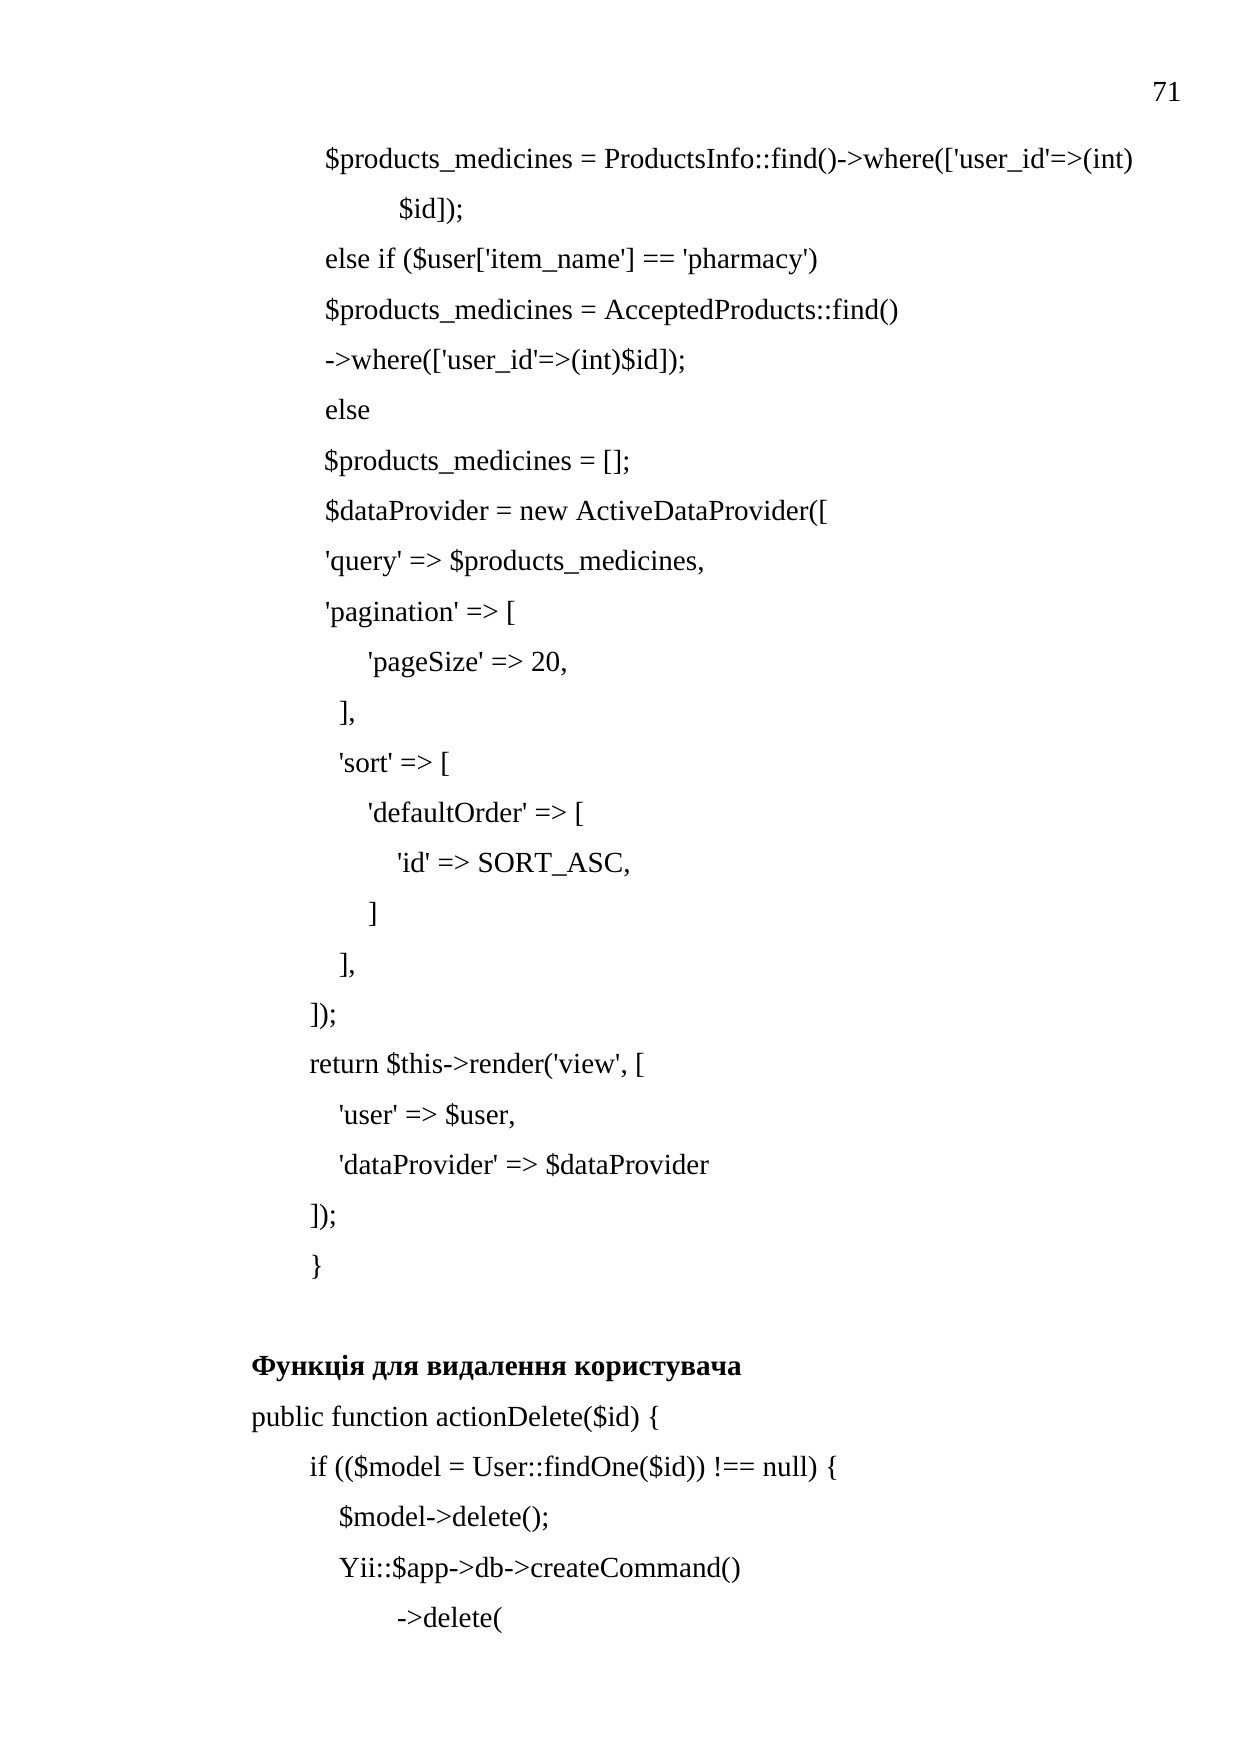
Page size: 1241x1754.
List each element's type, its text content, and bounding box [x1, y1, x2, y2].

text Функція для видалення користувача [177, 1348, 1181, 1382]
text 'query' => $products_medicines, [177, 543, 1181, 577]
text 'pageSize' => 20, [177, 644, 1181, 678]
text 'pagination' => [ [177, 594, 1181, 627]
text ] [177, 896, 1181, 929]
text ->delete( [177, 1600, 1181, 1633]
text ]); [177, 996, 1181, 1030]
text } [177, 1248, 1181, 1281]
text 'defaultOrder' => [ [177, 795, 1181, 828]
text return $this->render('view', [ [177, 1047, 1181, 1080]
text 'id' => SORT_ASC, [177, 845, 1181, 879]
text $products_medicines = ProductsInfo::find()->where(['user_id'=>(int) $id]); [177, 141, 1181, 225]
text public function actionDelete($id) { [177, 1399, 1181, 1432]
text else [177, 392, 1181, 426]
text if (($model = User::findOne($id)) !== null) { [177, 1449, 1181, 1483]
text $products_medicines = AcceptedProducts::find() [177, 292, 1181, 325]
text ->where(['user_id'=>(int)$id]); [177, 342, 1181, 376]
text Yii::$app->db->createCommand() [177, 1550, 1181, 1583]
text $products_medicines = []; [177, 443, 1181, 476]
text 'dataProvider' => $dataProvider [177, 1147, 1181, 1181]
text 'user' => $user, [177, 1097, 1181, 1130]
text ], [177, 694, 1181, 728]
text else if ($user['item_name'] == 'pharmacy') [177, 242, 1181, 275]
text $dataProvider = new ActiveDataProvider([ [177, 493, 1181, 527]
text $model->delete(); [177, 1499, 1181, 1533]
text 'sort' => [ [177, 745, 1181, 778]
text ], [177, 946, 1181, 979]
text ]); [177, 1197, 1181, 1231]
